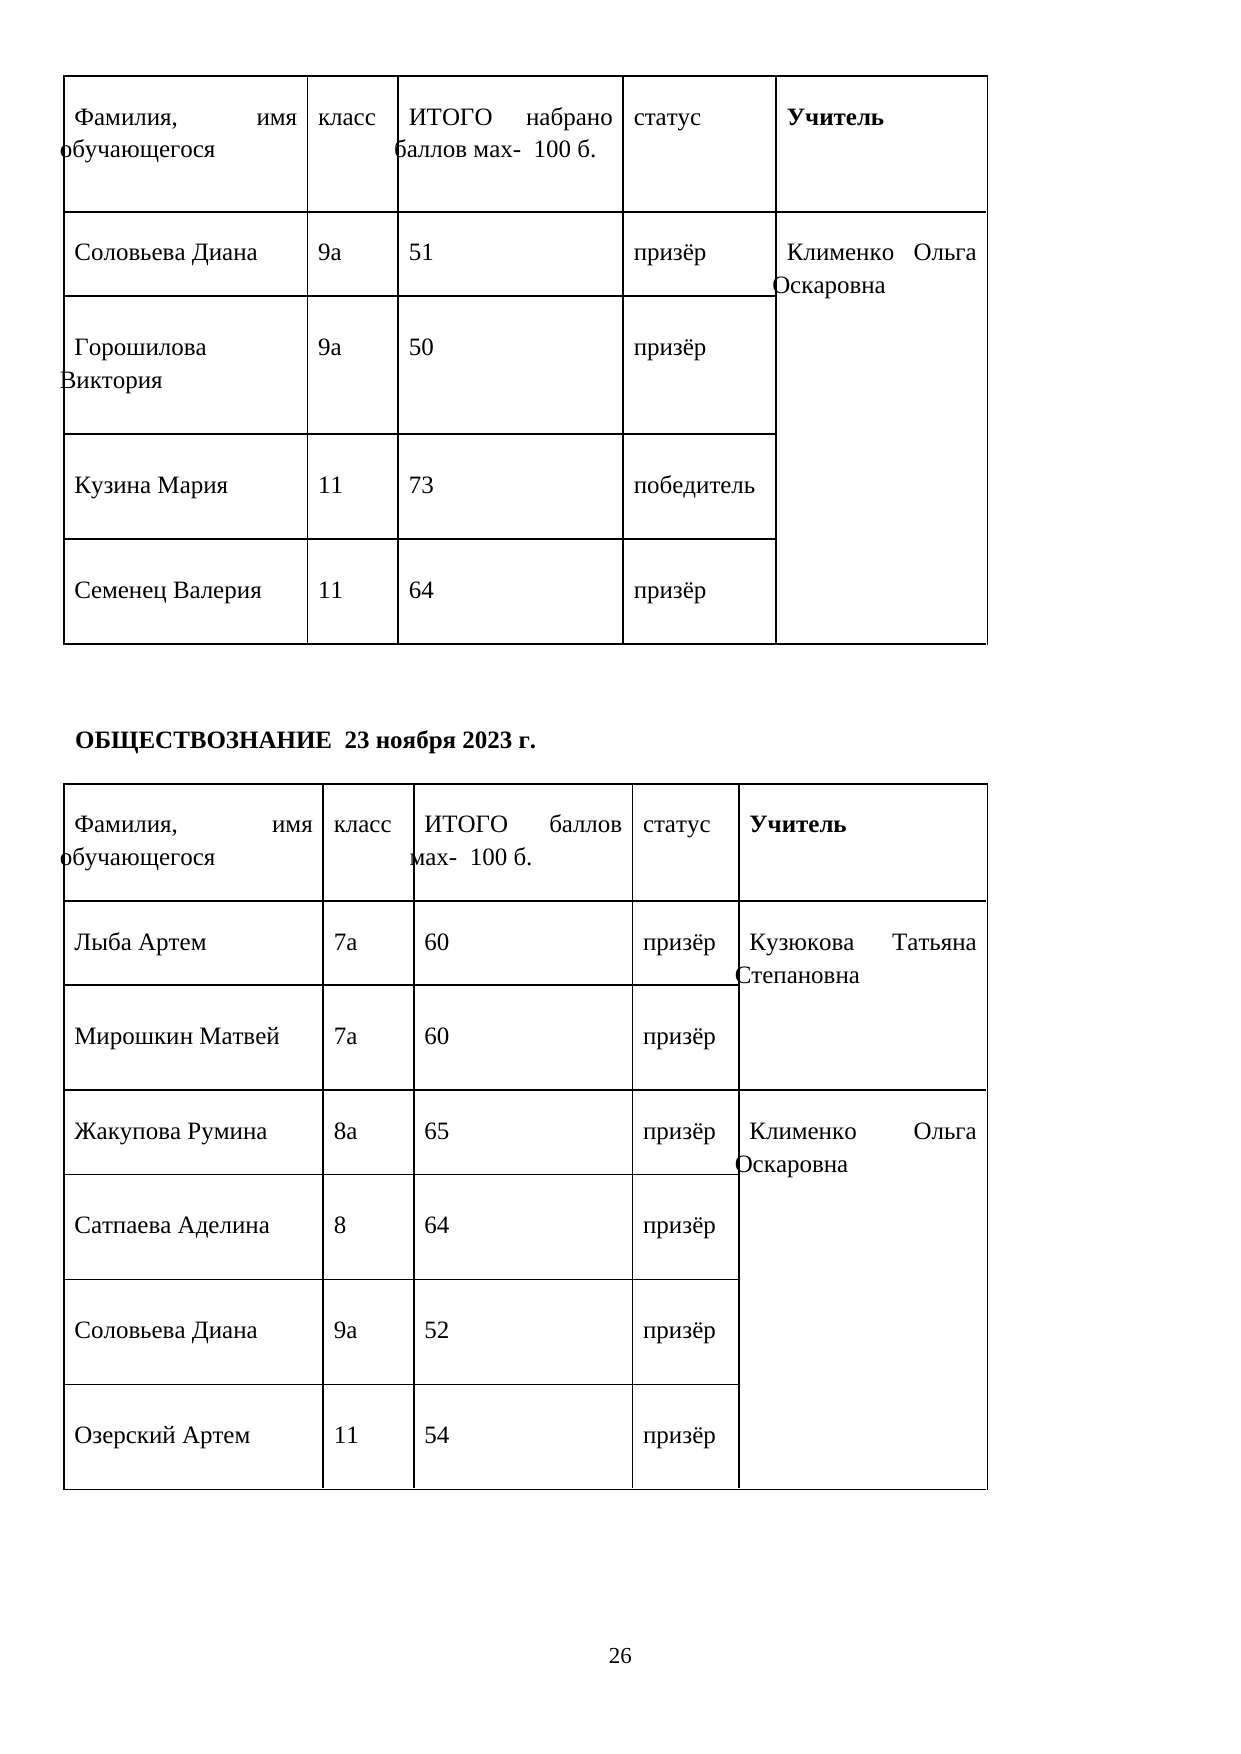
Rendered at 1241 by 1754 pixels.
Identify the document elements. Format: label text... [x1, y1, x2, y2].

table_cell Жакупова Румина [65, 1091, 322, 1173]
table_header ИТОГО набрано баллов мах- 100 б. [399, 77, 622, 211]
table_cell 11 [308, 435, 397, 538]
table_cell 51 [399, 213, 622, 295]
table_cell 11 [324, 1385, 413, 1488]
table_cell Сатпаева Аделина [65, 1175, 322, 1278]
table_cell 8а [324, 1091, 413, 1173]
table_cell 50 [399, 297, 622, 433]
table_cell 9а [324, 1280, 413, 1383]
table_header статус [624, 77, 775, 211]
table_header статус [633, 785, 738, 900]
table_cell 64 [399, 540, 622, 643]
table_cell призёр [633, 1175, 738, 1278]
table_cell 8 [324, 1175, 413, 1278]
table_header класс [308, 77, 397, 211]
table_cell призёр [633, 1280, 738, 1383]
table_header Фамилия, имя обучающегося [65, 785, 322, 900]
table_cell Кузюкова Татьяна Степановна [740, 900, 987, 1089]
table_cell 11 [308, 540, 397, 643]
table_cell 64 [415, 1175, 632, 1278]
table_cell 65 [415, 1091, 632, 1173]
table_cell Кузина Мария [65, 435, 307, 538]
table_cell Мирошкин Матвей [65, 986, 322, 1089]
table_cell призёр [624, 213, 775, 295]
table_cell 54 [415, 1385, 632, 1488]
table_cell Озерский Артем [65, 1385, 322, 1488]
table_cell 60 [415, 986, 632, 1089]
table_cell Горошилова Виктория [65, 297, 307, 433]
table_cell победитель [624, 435, 775, 538]
table_header класс [324, 785, 413, 900]
table_cell Лыба Артем [65, 902, 322, 984]
table_cell 7а [324, 986, 413, 1089]
table_cell призёр [633, 902, 738, 984]
table_cell призёр [633, 1091, 738, 1173]
table_cell Соловьева Диана [65, 1280, 322, 1383]
table_cell 9а [308, 213, 397, 295]
text ОБЩЕСТВОЗНАНИЕ 23 ноября 2023 г. [60, 725, 1165, 754]
table_cell призёр [624, 540, 775, 643]
table_header ИТОГО баллов мах- 100 б. [415, 785, 632, 900]
table_cell Соловьева Диана [65, 213, 307, 295]
table_cell Клименко Ольга Оскаровна [777, 211, 987, 643]
table_cell 9а [308, 297, 397, 433]
table_cell призёр [633, 1385, 738, 1488]
table_header Учитель [740, 785, 987, 900]
table_cell Семенец Валерия [65, 540, 307, 643]
table_cell 60 [415, 902, 632, 984]
table_cell призёр [633, 986, 738, 1089]
table_cell 73 [399, 435, 622, 538]
table_cell 52 [415, 1280, 632, 1383]
table_header Учитель [777, 77, 987, 211]
table_cell 7а [324, 902, 413, 984]
table_cell призёр [624, 297, 775, 433]
table_cell Клименко Ольга Оскаровна [740, 1089, 987, 1488]
table_header Фамилия, имя обучающегося [65, 77, 307, 211]
